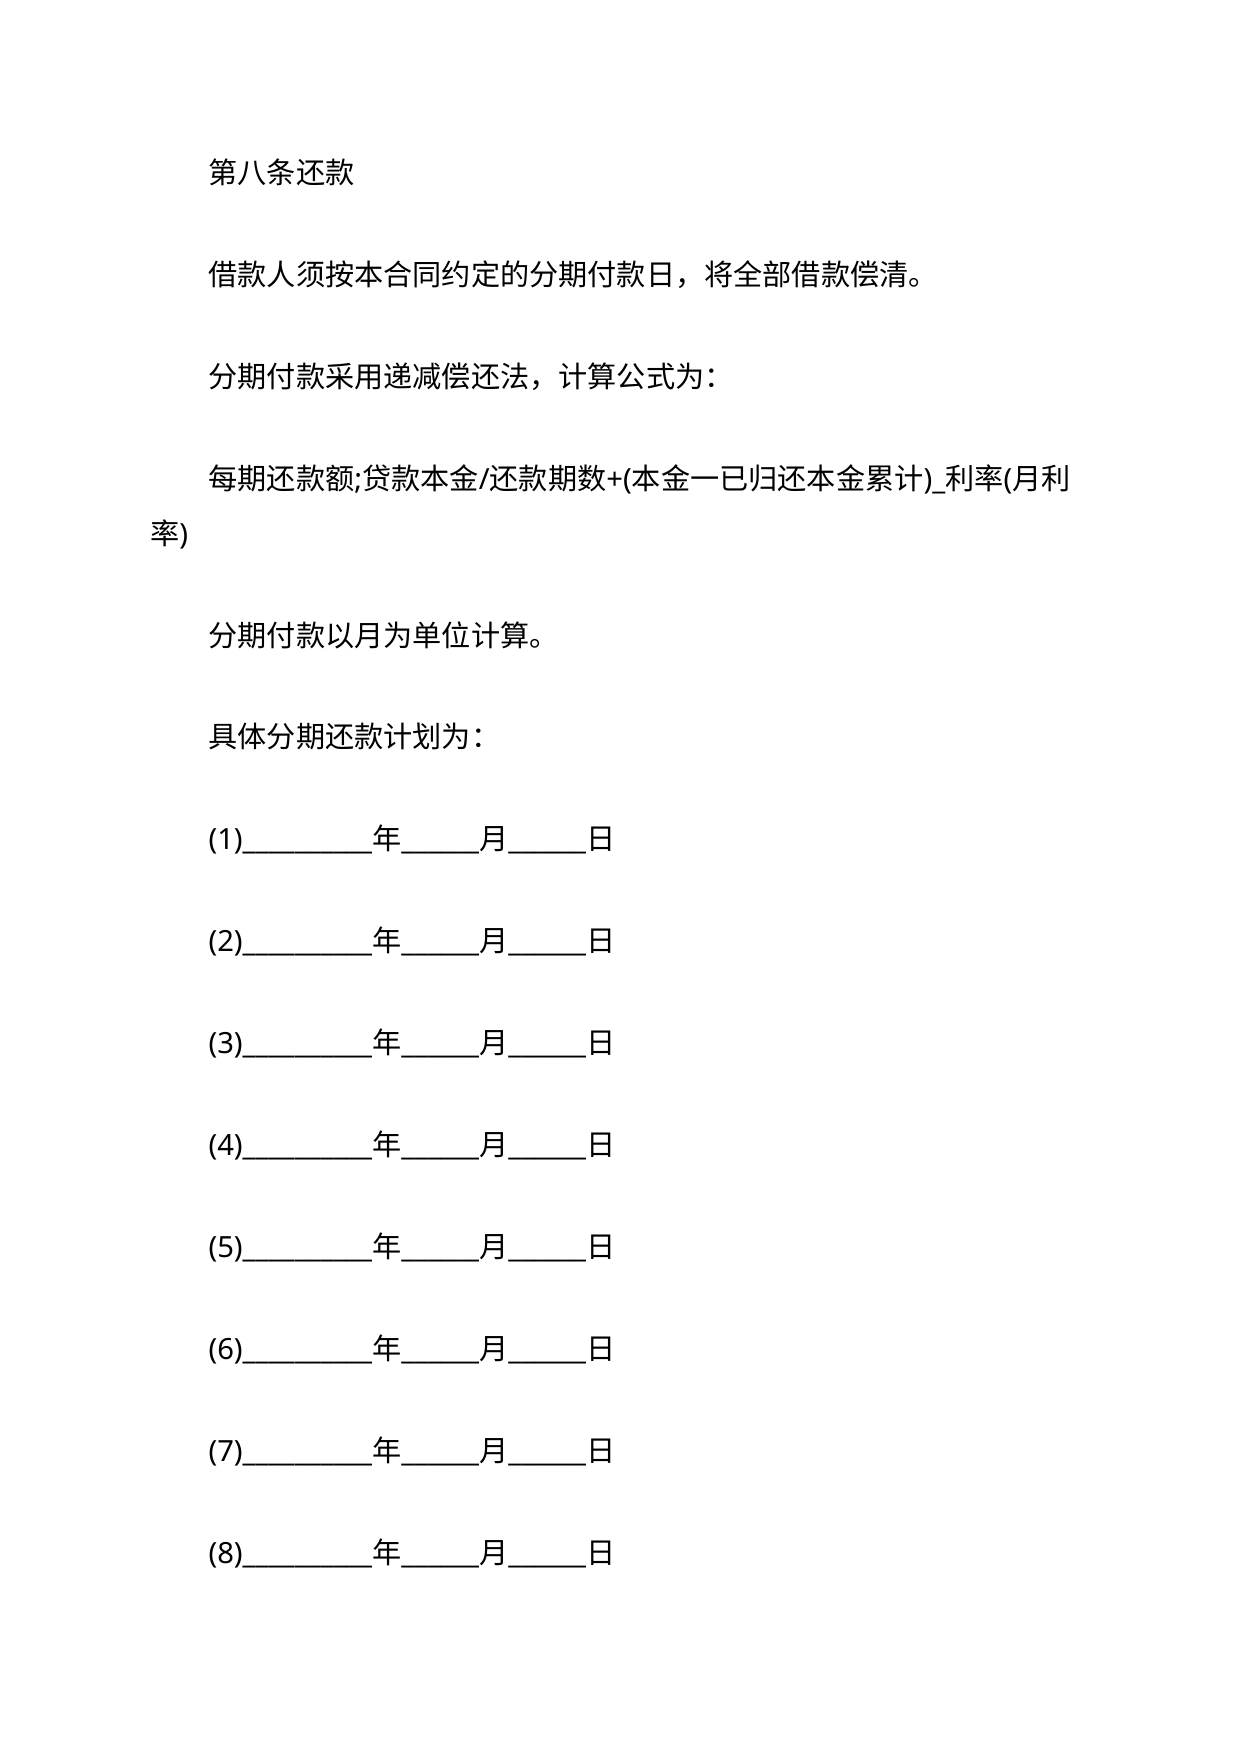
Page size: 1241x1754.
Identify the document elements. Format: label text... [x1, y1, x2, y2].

text (3)__________年______月______日 [150, 1020, 1090, 1062]
text 分期付款以月为单位计算。 [150, 612, 1090, 654]
text 每期还款额;贷款本金/还款期数+(本金一已归还本金累计)_利率(月利率) [150, 455, 1090, 553]
text 第八条还款 [150, 150, 1090, 192]
text (5)__________年______月______日 [150, 1224, 1090, 1266]
text (6)__________年______月______日 [150, 1326, 1090, 1368]
text (8)__________年______月______日 [150, 1530, 1090, 1572]
text (4)__________年______月______日 [150, 1122, 1090, 1164]
text 借款人须按本合同约定的分期付款日，将全部借款偿清。 [150, 252, 1090, 294]
text 具体分期还款计划为： [150, 714, 1090, 756]
text (7)__________年______月______日 [150, 1428, 1090, 1470]
text 分期付款采用递减偿还法，计算公式为： [150, 353, 1090, 396]
text (1)__________年______月______日 [150, 816, 1090, 858]
text (2)__________年______月______日 [150, 918, 1090, 960]
